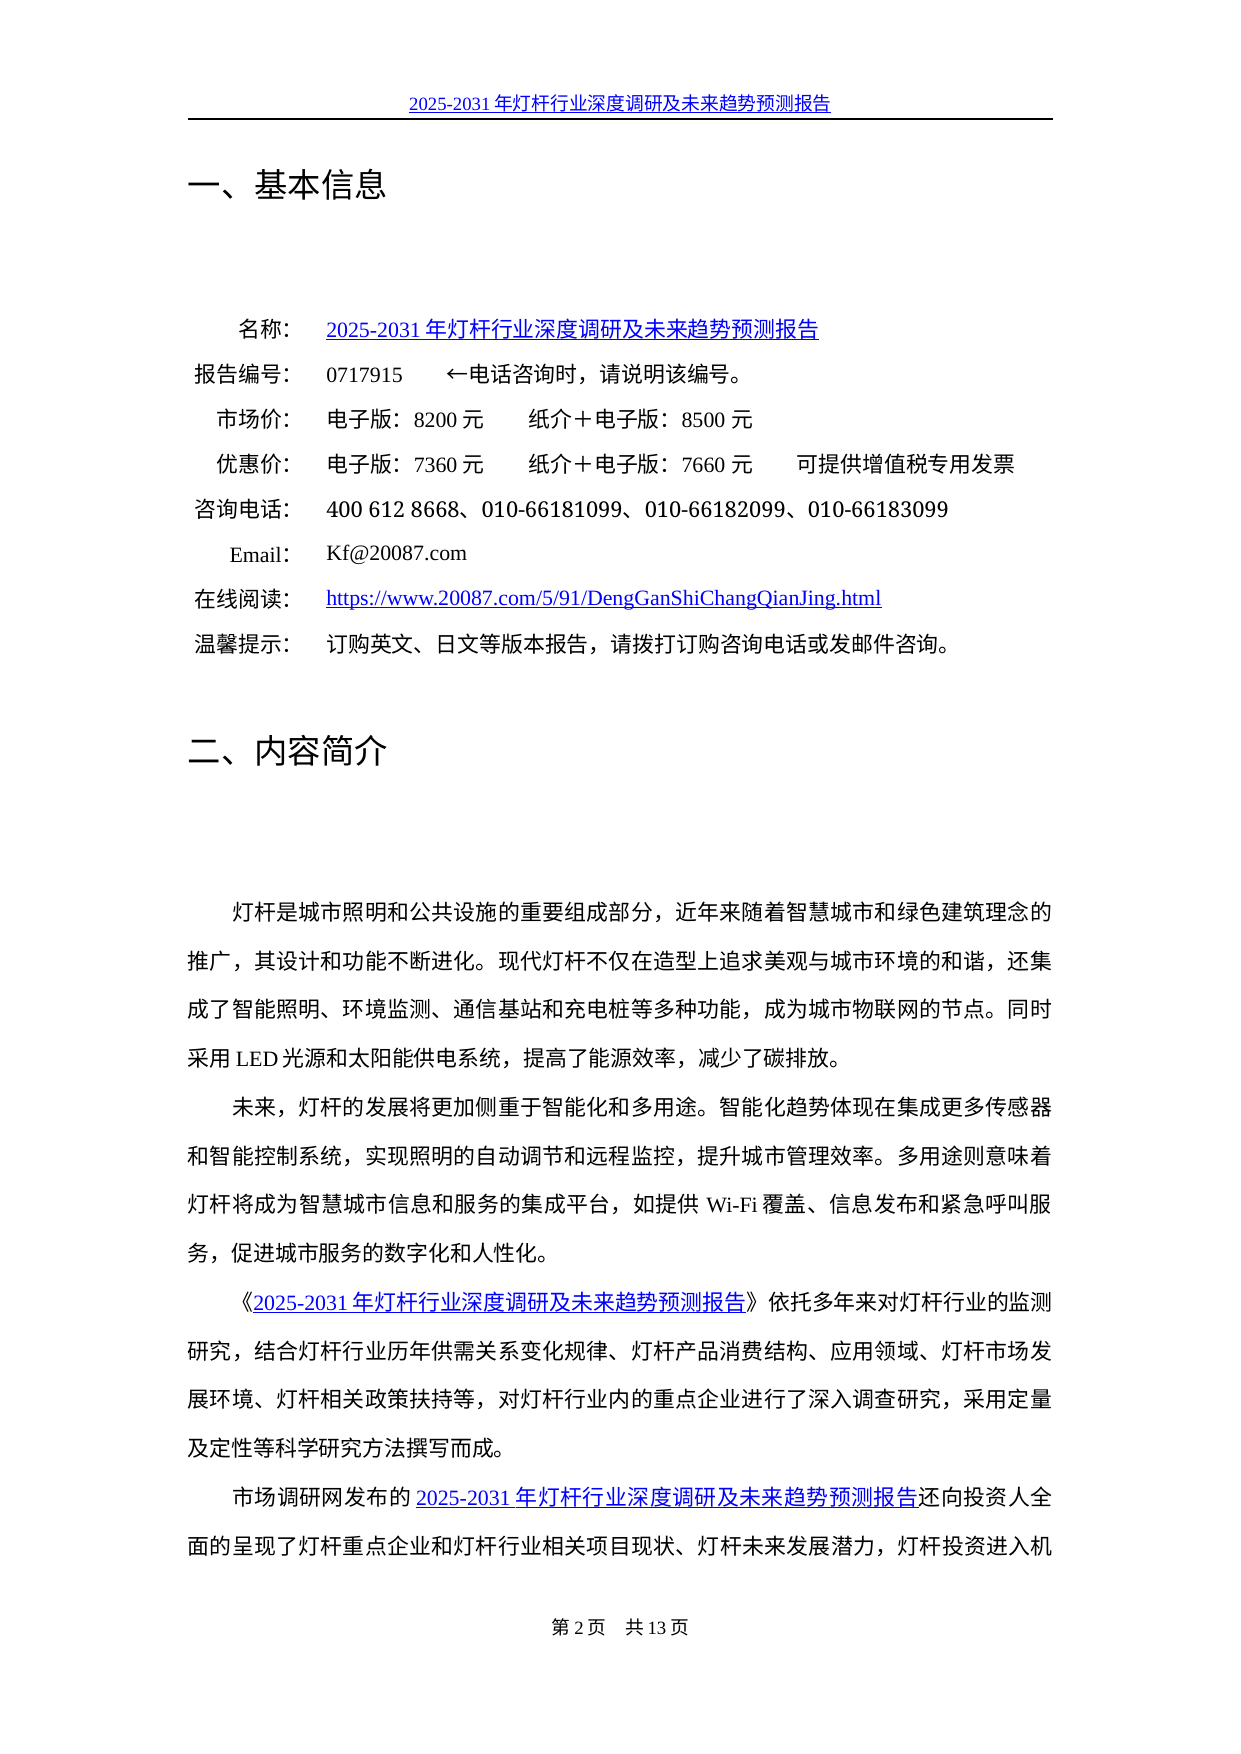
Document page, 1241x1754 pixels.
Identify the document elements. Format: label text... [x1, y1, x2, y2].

table_cell 咨询电话： [167, 492, 315, 537]
table_cell Kf@20087.com [315, 537, 1073, 582]
table_header 2025-2031年灯杆行业深度调研及未来趋势预测报告 [315, 312, 1073, 357]
table_cell 报告编号： [167, 357, 315, 402]
table_cell 0717915 ←电话咨询时，请说明该编号。 [315, 357, 1073, 402]
table_cell 电子版：7360 元 纸介＋电子版：7660 元 可提供增值税专用发票 [315, 447, 1073, 492]
table_cell 电子版：8200 元 纸介＋电子版：8500 元 [315, 402, 1073, 447]
title 二、内容简介 [187, 717, 1053, 782]
table_cell Email： [167, 537, 315, 582]
title 一、基本信息 [187, 150, 1053, 215]
table_cell [315, 582, 1073, 627]
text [187, 894, 1053, 1561]
table_header 名称： [167, 312, 315, 357]
table_cell 市场价： [167, 402, 315, 447]
table_cell 优惠价： [167, 447, 315, 492]
table_cell 温馨提示： [167, 627, 315, 672]
table_cell 400 612 8668、010-66181099、010-66182099、010-66183099 [315, 492, 1073, 537]
table_cell 在线阅读： [167, 582, 315, 627]
table_cell 订购英文、日文等版本报告，请拨打订购咨询电话或发邮件咨询。 [315, 627, 1073, 672]
